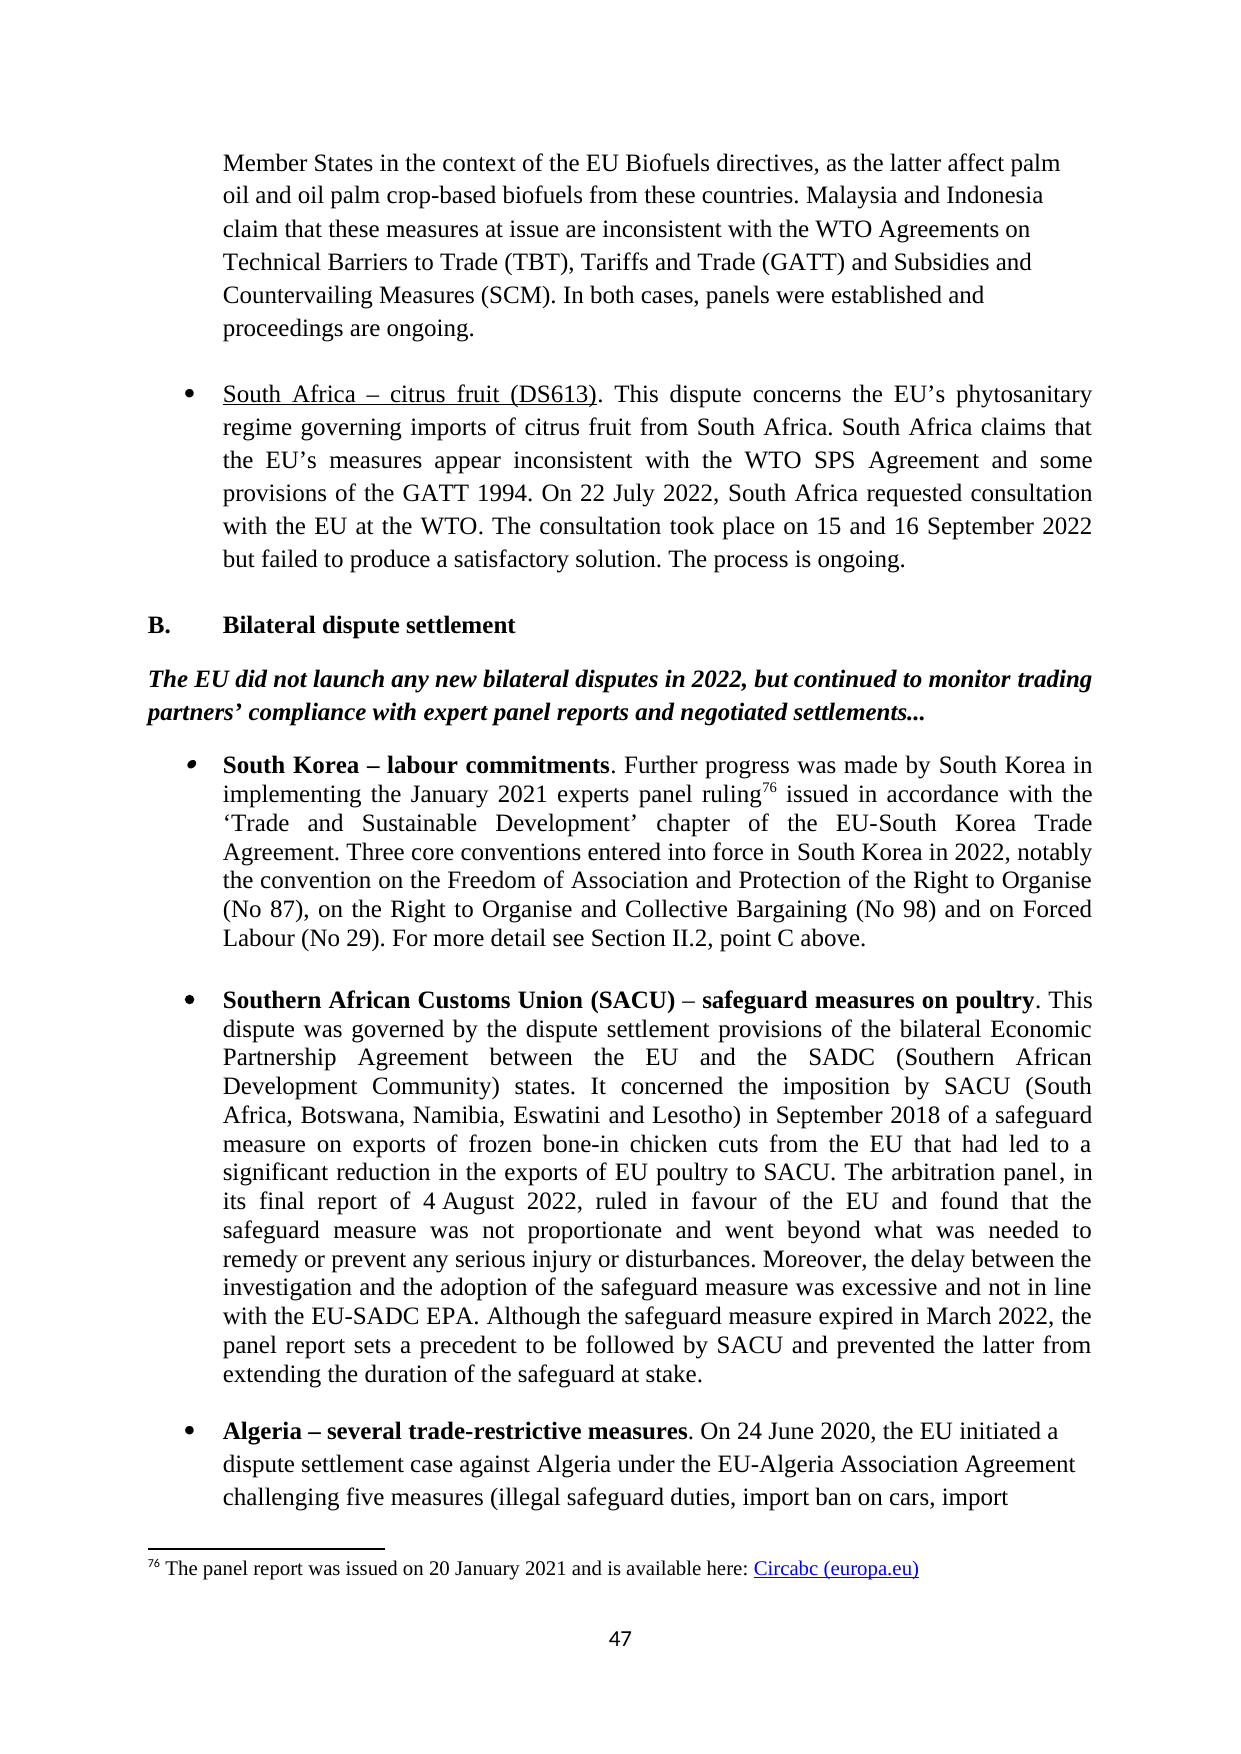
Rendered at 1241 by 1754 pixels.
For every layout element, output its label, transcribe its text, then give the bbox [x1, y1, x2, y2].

list South Korea – labour commitments. Further progress was made by South Korea in implementing the January 2021 experts panel ruling issued in accordance with the ‘Trade and Sustainable Development’ chapter of the EU-South Korea Trade Agreement. Three core conventions entered into force in South Korea in 2022, notably the convention on the Freedom of Association and Protection of the Right to Organise (No 87), on the Right to Organise and Collective Bargaining (No 98) and on Forced Labour (No 29). For more detail see Section II.2, point C above. [185, 751, 1093, 952]
text B. Bilateral dispute settlement [148, 610, 1093, 639]
list South Africa – citrus fruit (DS613). This dispute concerns the EU’s phytosanitary regime governing imports of citrus fruit from South Africa. South Africa claims that the EU’s measures appear inconsistent with the WTO SPS Agreement and some provisions of the GATT 1994. On 22 July 2022, South Africa requested consultation with the EU at the WTO. The consultation took place on 15 and 16 September 2022 but failed to produce a satisfactory solution. The process is ongoing. [185, 379, 1093, 573]
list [185, 148, 1093, 341]
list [185, 1416, 1093, 1511]
text The EU did not launch any new bilateral disputes in 2022, but continued to monitor trading partners’ compliance with expert panel reports and negotiated settlements... [148, 664, 1093, 726]
list Southern African Customs Union (SACU) – safeguard measures on poultry. This dispute was governed by the dispute settlement provisions of the bilateral Economic Partnership Agreement between the EU and the SADC (Southern African Development Community) states. It concerned the imposition by SACU (South Africa, Botswana, Namibia, Eswatini and Lesotho) in September 2018 of a safeguard measure on exports of frozen bone-in chicken cuts from the EU that had led to a significant reduction in the exports of EU poultry to SACU. The arbitration panel, in its final report of 4 August 2022, ruled in favour of the EU and found that the safeguard measure was not proportionate and went beyond what was needed to remedy or prevent any serious injury or disturbances. Moreover, the delay between the investigation and the adoption of the safeguard measure was excessive and not in line with the EU-SADC EPA. Although the safeguard measure expired in March 2022, the panel report sets a precedent to be followed by SACU and prevented the latter from extending the duration of the safeguard at stake. [185, 985, 1093, 1387]
